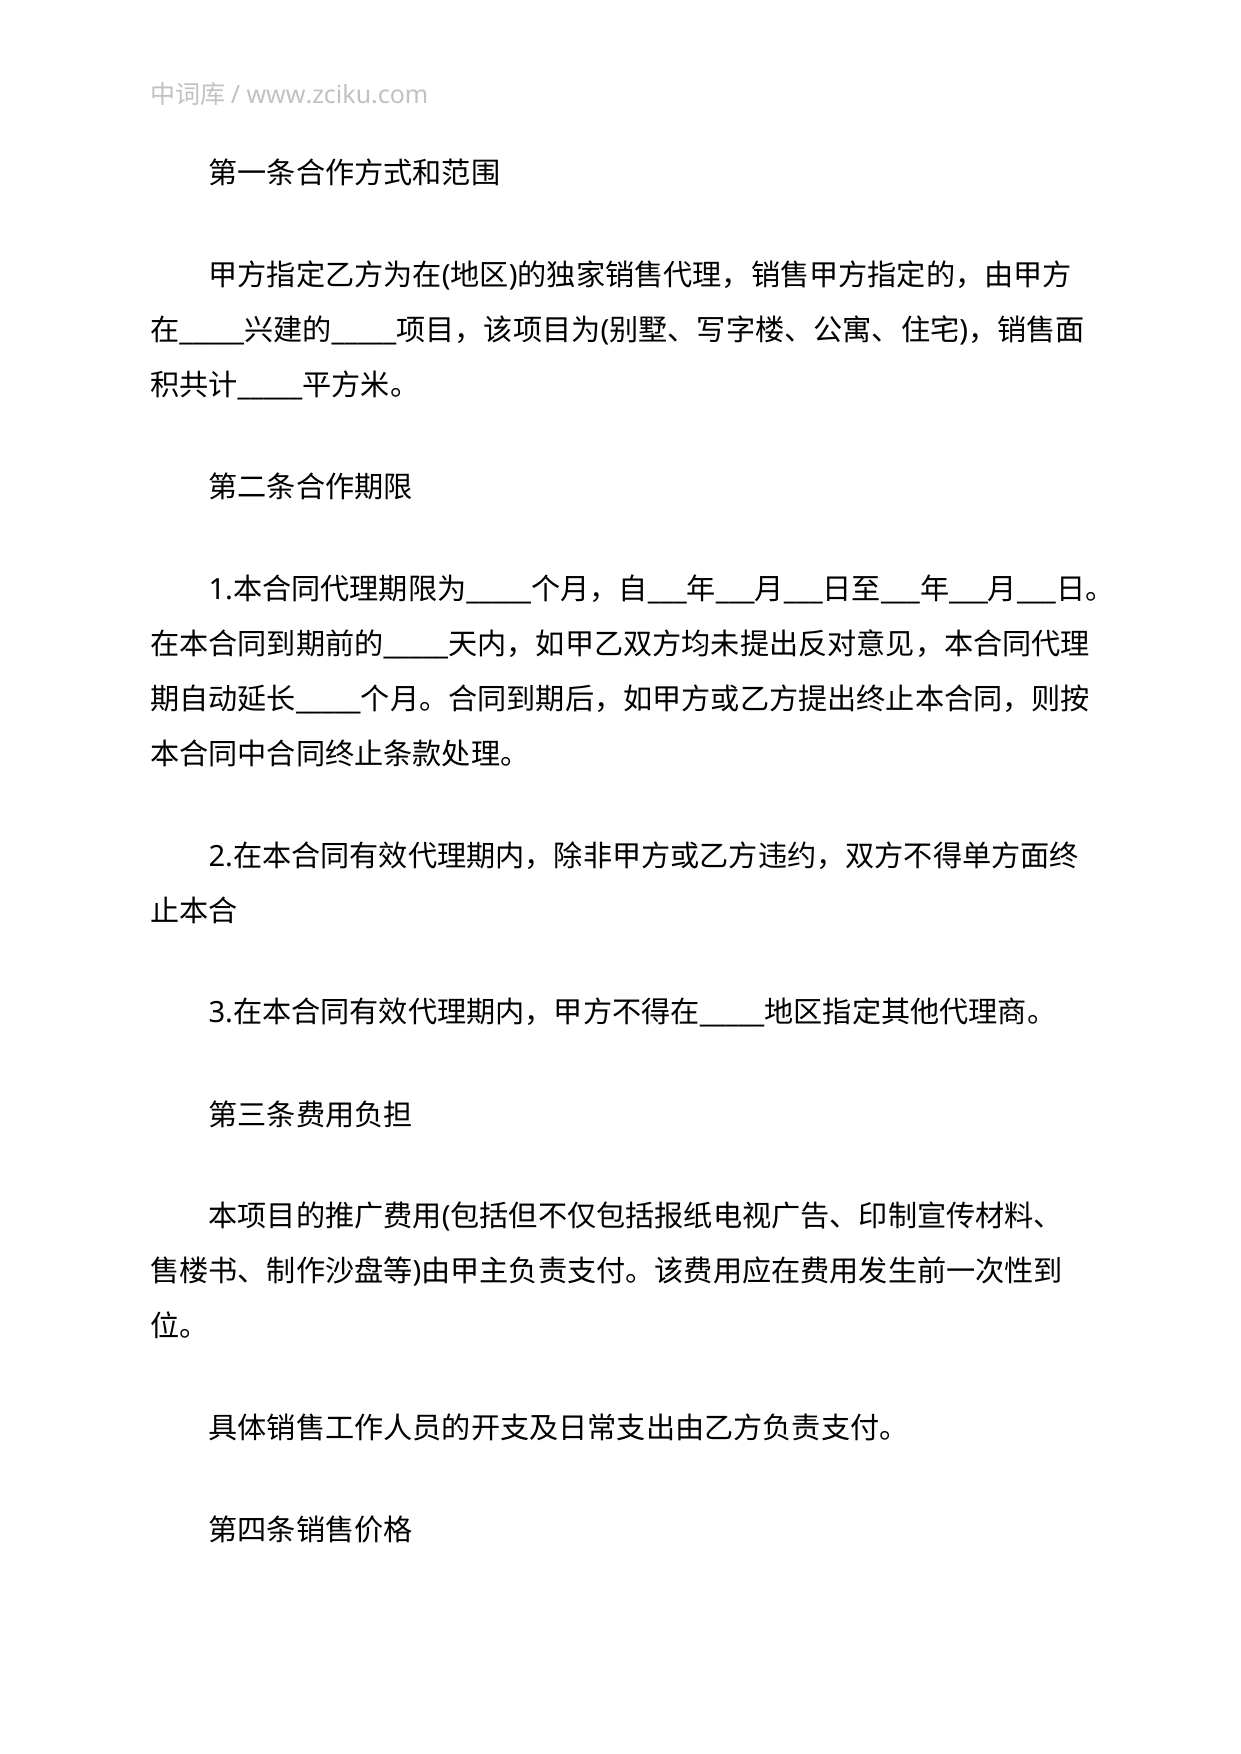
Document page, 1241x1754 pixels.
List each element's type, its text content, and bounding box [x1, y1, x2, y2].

text 第二条合作期限 [150, 464, 1090, 506]
text 3.在本合同有效代理期内，甲方不得在_____地区指定其他代理商。 [150, 989, 1090, 1031]
text 1.本合同代理期限为_____个月，自___年___月___日至___年___月___日。在本合同到期前的_____天内，如甲乙双方均未提出反对意见，本合同代理期自动延长_____个月。合同到期后，如甲方或乙方提出终止本合同，则按本合同中合同终止条款处理。 [150, 566, 1090, 773]
text 第四条销售价格 [150, 1506, 1090, 1549]
text 甲方指定乙方为在(地区)的独家销售代理，销售甲方指定的，由甲方在_____兴建的_____项目，该项目为(别墅、写字楼、公寓、住宅)，销售面积共计_____平方米。 [150, 252, 1090, 404]
text 第三条费用负担 [150, 1091, 1090, 1133]
text 2.在本合同有效代理期内，除非甲方或乙方违约，双方不得单方面终止本合 [150, 832, 1090, 929]
text 第一条合作方式和范围 [150, 150, 1090, 192]
text 具体销售工作人员的开支及日常支出由乙方负责支付。 [150, 1404, 1090, 1447]
text 本项目的推广费用(包括但不仅包括报纸电视广告、印制宣传材料、售楼书、制作沙盘等)由甲主负责支付。该费用应在费用发生前一次性到位。 [150, 1193, 1090, 1345]
